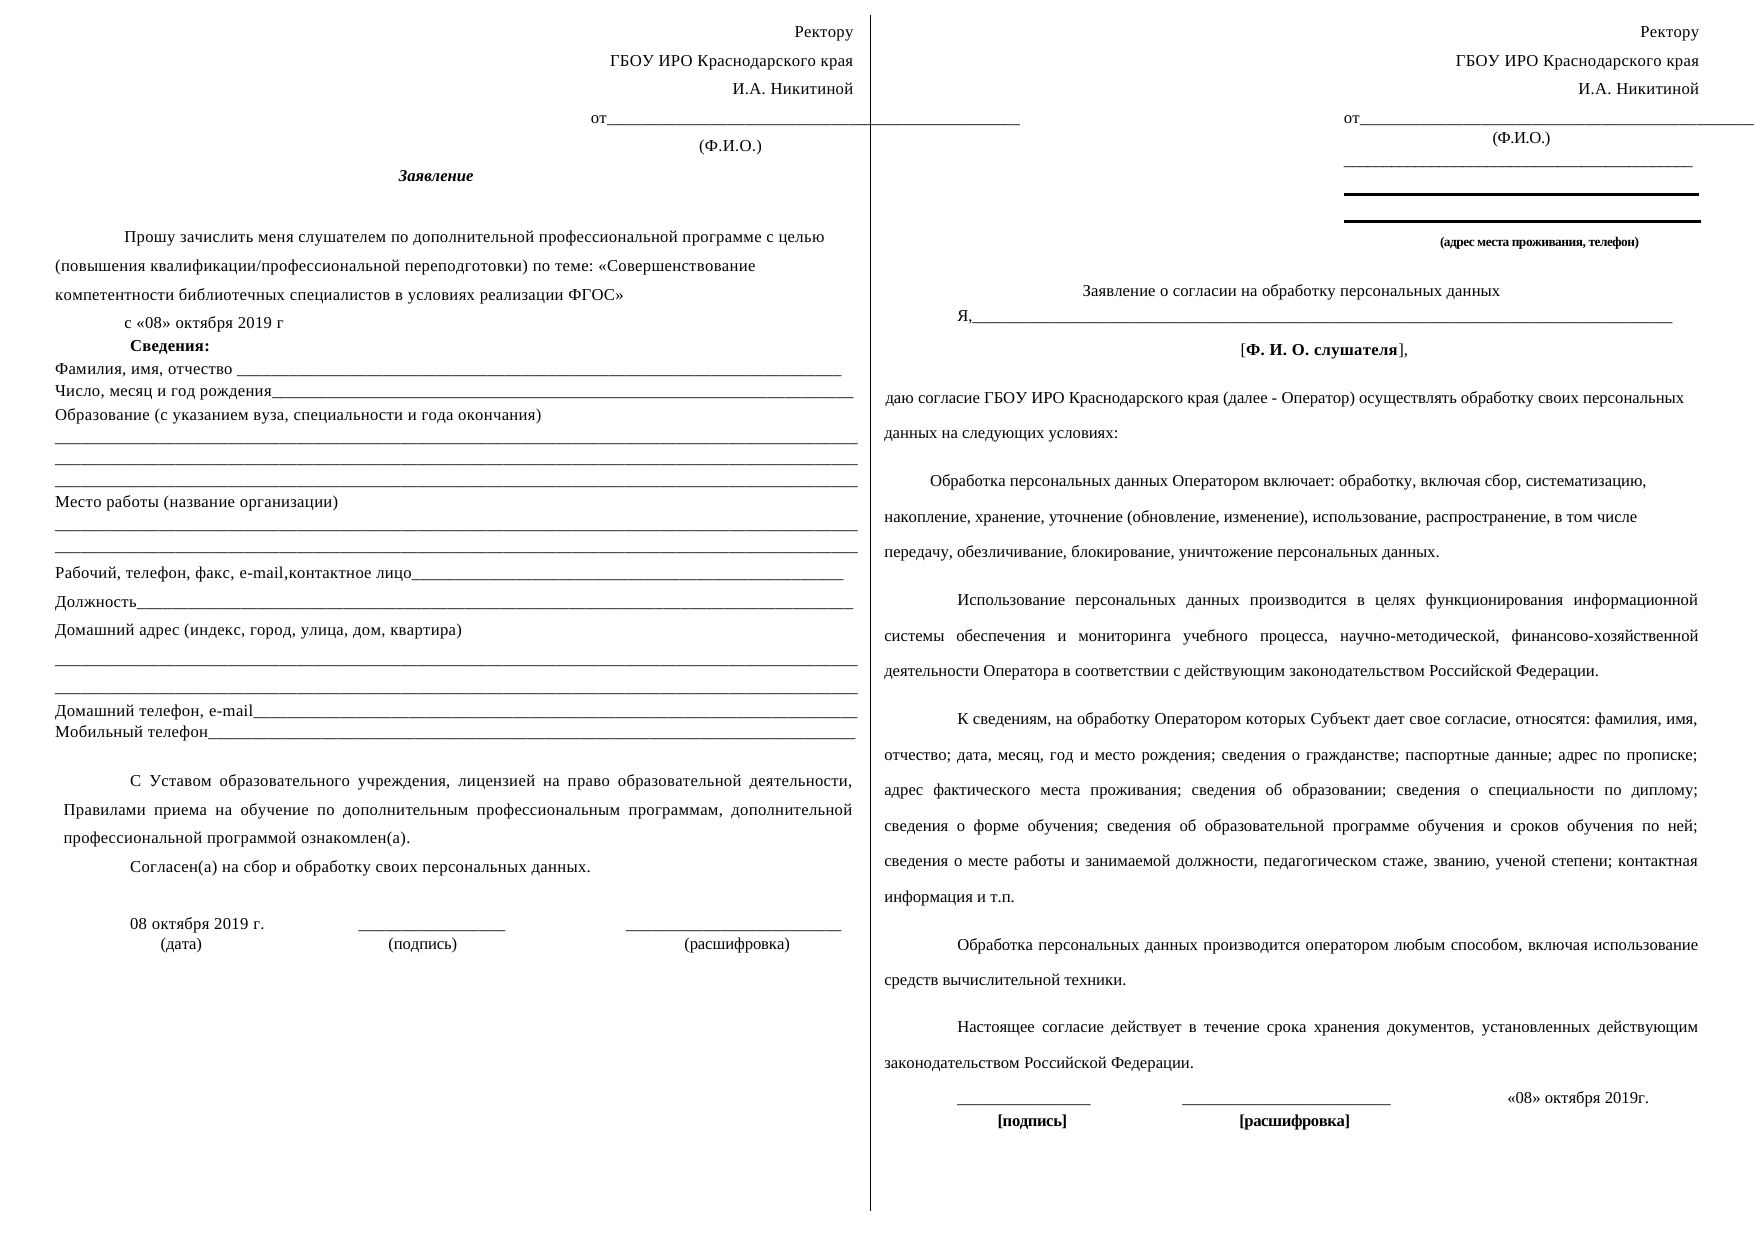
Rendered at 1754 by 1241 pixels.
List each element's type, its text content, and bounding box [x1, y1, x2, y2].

table_header Ректору ГБОУ ИРО Краснодарского края И.А. Никитиной от_______________________________________ (Ф.И.О.) ____________________________________________ (адрес места проживания, телефон) Заявление о согласии на обработку персональных данных Я,____________________________________________________________________________________ [Ф. И. О. слушателя], даю согласие ГБОУ ИРО Краснодарского края (далее - Оператор) осуществлять обработку своих персональных данных на следующих условиях: Обработка персональных данных Оператором включает: обработку, включая сбор, систематизацию, накопление, хранение, уточнение (обновление, изменение), использование, распространение, в том числе передачу, обезличивание, блокирование, уничтожение персональных данных. Использование персональных данных производится в целях функционирования информационной системы обеспечения и мониторинга учебного процесса, научно-методической, финансово-хозяйственной деятельности Оператора в соответствии с действующим законодательством Российской Федерации. К сведениям, на обработку Оператором которых Субъект дает свое согласие, относятся: фамилия, имя, отчество; дата, месяц, год и место рождения; сведения о гражданстве; паспортные данные; адрес по прописке; адрес фактического места проживания; сведения об образовании; сведения о специальности по диплому; сведения о форме обучения; сведения об образовательной программе обучения и сроков обучения по ней; сведения о месте работы и занимаемой должности, педагогическом стаже, званию, ученой степени; контактная информация и т.п. Обработка персональных данных производится оператором любым способом, включая использование средств вычислительной техники. Настоящее согласие действует в течение срока хранения документов, установленных действующим законодательством Российской Федерации. ________________ _________________________ «08» октября 2019г. [подпись] [расшифровка] [871, 15, 1712, 1211]
table_header Ректору ГБОУ ИРО Краснодарского края И.А. Никитиной от____________________________ (Ф.И.О.) Заявление Прошу зачислить меня слушателем по дополнительной профессиональной программе с целью (повышения квалификации/профессиональной переподготовки) по теме: «Совершенствование компетентности библиотечных специалистов в условиях реализации ФГОС» с «08» октября 2019 г Сведения: Фамилия, имя, отчество ______________________________________________________________________ Число, месяц и год рождения __________ Образование (с указанием вуза, специальности и года окончания) _______________________________________________________________________________________________________________________________________________________________________________________________________________________________________________________________________________________ Место работы (название организации) __________________________________________________________________________________________________________________________________________________________________________________________ Рабочий, телефон, факс, e-mail, контактное лицо__________________________________________________ Должность___________________________________________________________________________________ Домашний адрес (индекс, город, улица, дом, квартира) __________________________________________________________________________________________________________________________________________________________________________________________ Домашний телефон, e-mail______________________________________________________________________ Мобильный телефон___________________________________________________________________________ С Уставом образовательного учреждения, лицензией на право образовательной деятельности, Правилами приема на обучение по дополнительным профессиональным программам, дополнительной профессиональной программой ознакомлен(а). Согласен(а) на сбор и обработку своих персональных данных. 08 октября 2019 г. _________________ _________________________ (дата) (подпись) (расшифровка) [44, 15, 870, 1211]
